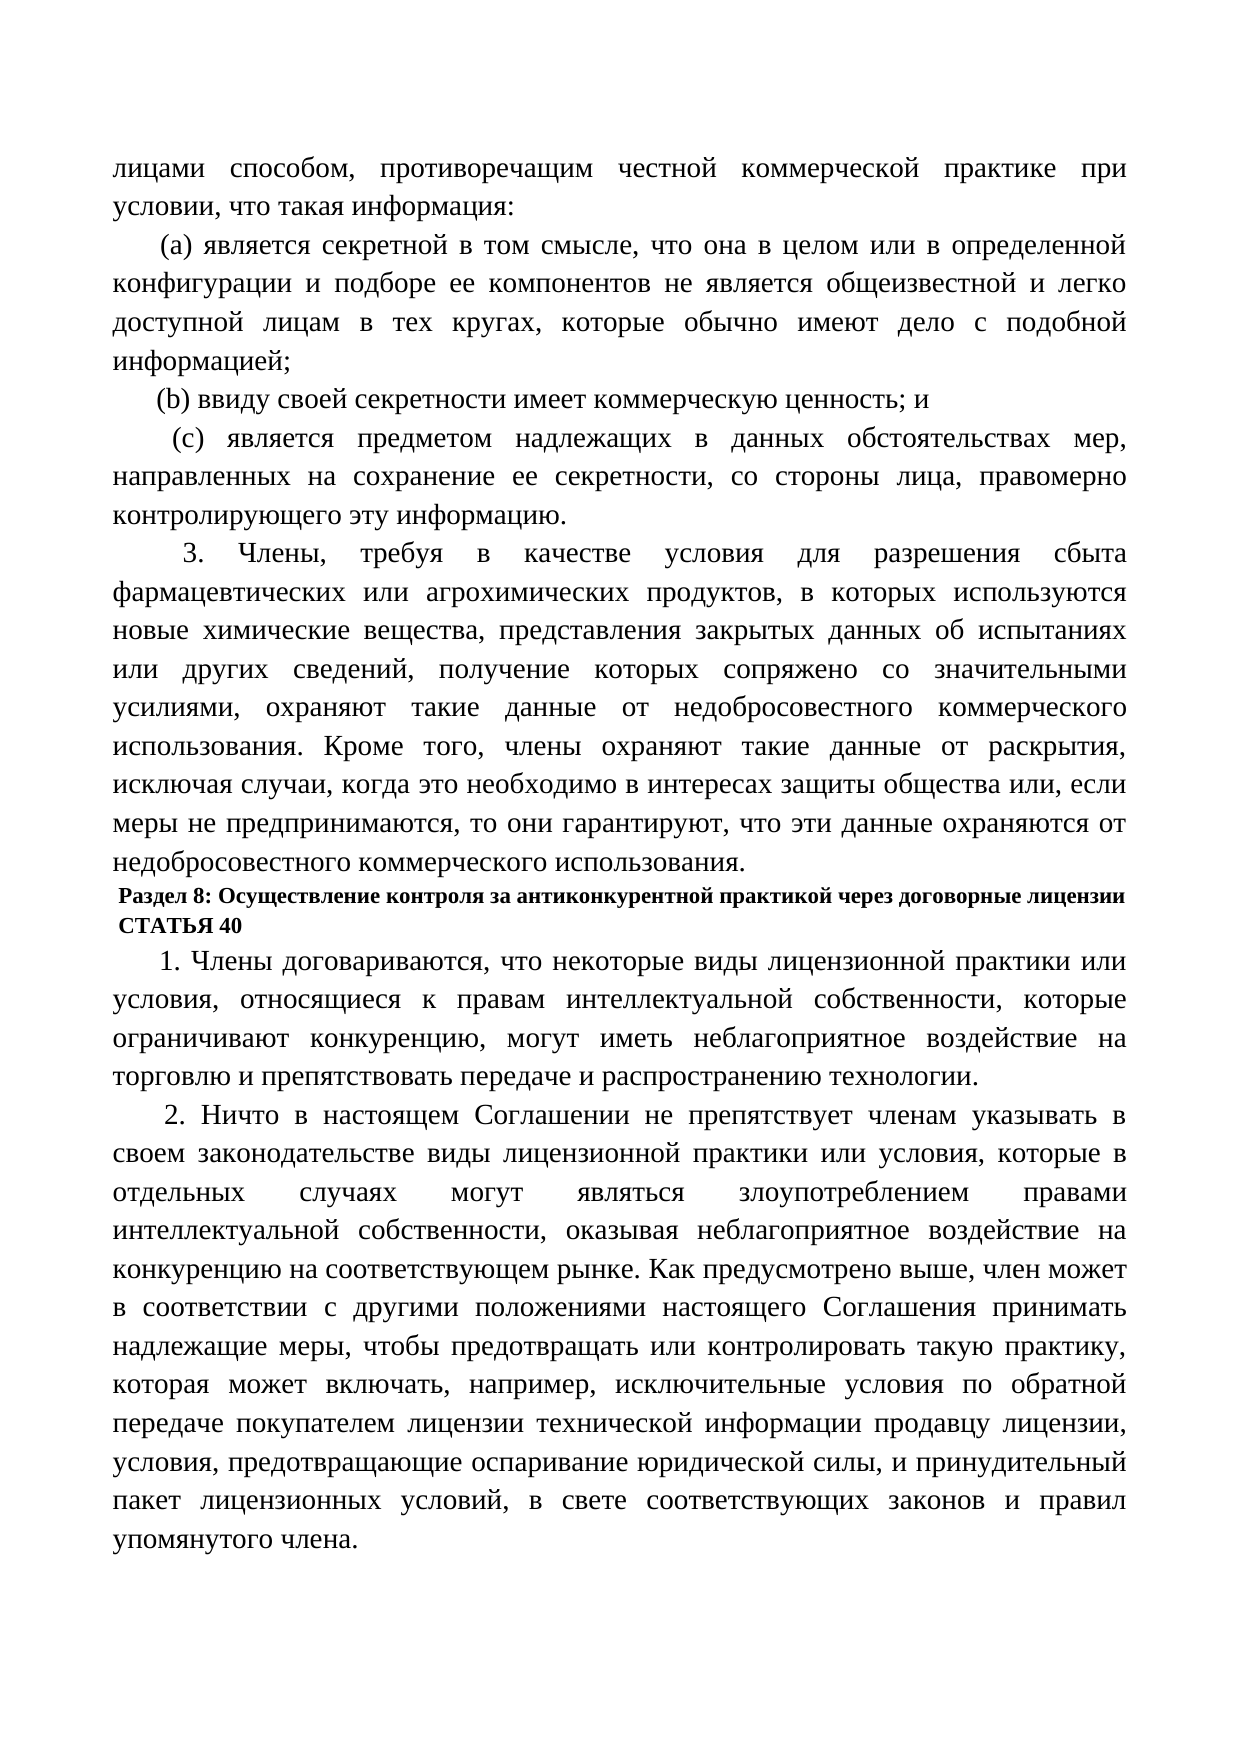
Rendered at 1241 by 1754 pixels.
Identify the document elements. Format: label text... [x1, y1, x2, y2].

text СТАТЬЯ 40 [112, 912, 1128, 939]
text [112, 150, 1128, 222]
text 2. Ничто в настоящем Соглашении не препятствует членам указывать в своем законодательстве виды лицензионной практики или условия, которые в отдельных случаях могут являться злоупотреблением правами интеллектуальной собственности, оказывая неблагоприятное воздействие на конкуренцию на соответствующем рынке. Как предусмотрено выше, член может в соответствии с другими положениями настоящего Соглашения принимать надлежащие меры, чтобы предотвращать или контролировать такую практику, которая может включать, например, исключительные условия по обратной передаче покупателем лицензии технической информации продавцу лицензии, условия, предотвращающие оспаривание юридической силы, и принудительный пакет лицензионных условий, в свете соответствующих законов и правил упомянутого члена. [112, 1097, 1128, 1554]
text (b) ввиду своей секретности имеет коммерческую ценность; и [112, 381, 1128, 415]
text Раздел 8: Осуществление контроля за антиконкурентной практикой через договорные лицензии [112, 882, 1128, 909]
text (а) является секретной в том смысле, что она в целом или в определенной конфигурации и подборе ее компонентов не является общеизвестной и легко доступной лицам в тех кругах, которые обычно имеют дело с подобной информацией; [112, 227, 1128, 376]
text 3. Члены, требуя в качестве условия для разрешения сбыта фармацевтических или агрохимических продуктов, в которых используются новые химические вещества, представления закрытых данных об испытаниях или других сведений, получение которых сопряжено со значительными усилиями, охраняют такие данные от недобросовестного коммерческого использования. Кроме того, члены охраняют такие данные от раскрытия, исключая случаи, когда это необходимо в интересах защиты общества или, если меры не предпринимаются, то они гарантируют, что эти данные охраняются от недобросовестного коммерческого использования. [112, 535, 1128, 877]
text (с) является предметом надлежащих в данных обстоятельствах мер, направленных на сохранение ее секретности, со стороны лица, правомерно контролирующего эту информацию. [112, 420, 1128, 530]
text 1. Члены договариваются, что некоторые виды лицензионной практики или условия, относящиеся к правам интеллектуальной собственности, которые ограничивают конкуренцию, могут иметь неблагоприятное воздействие на торговлю и препятствовать передаче и распространению технологии. [112, 943, 1128, 1092]
